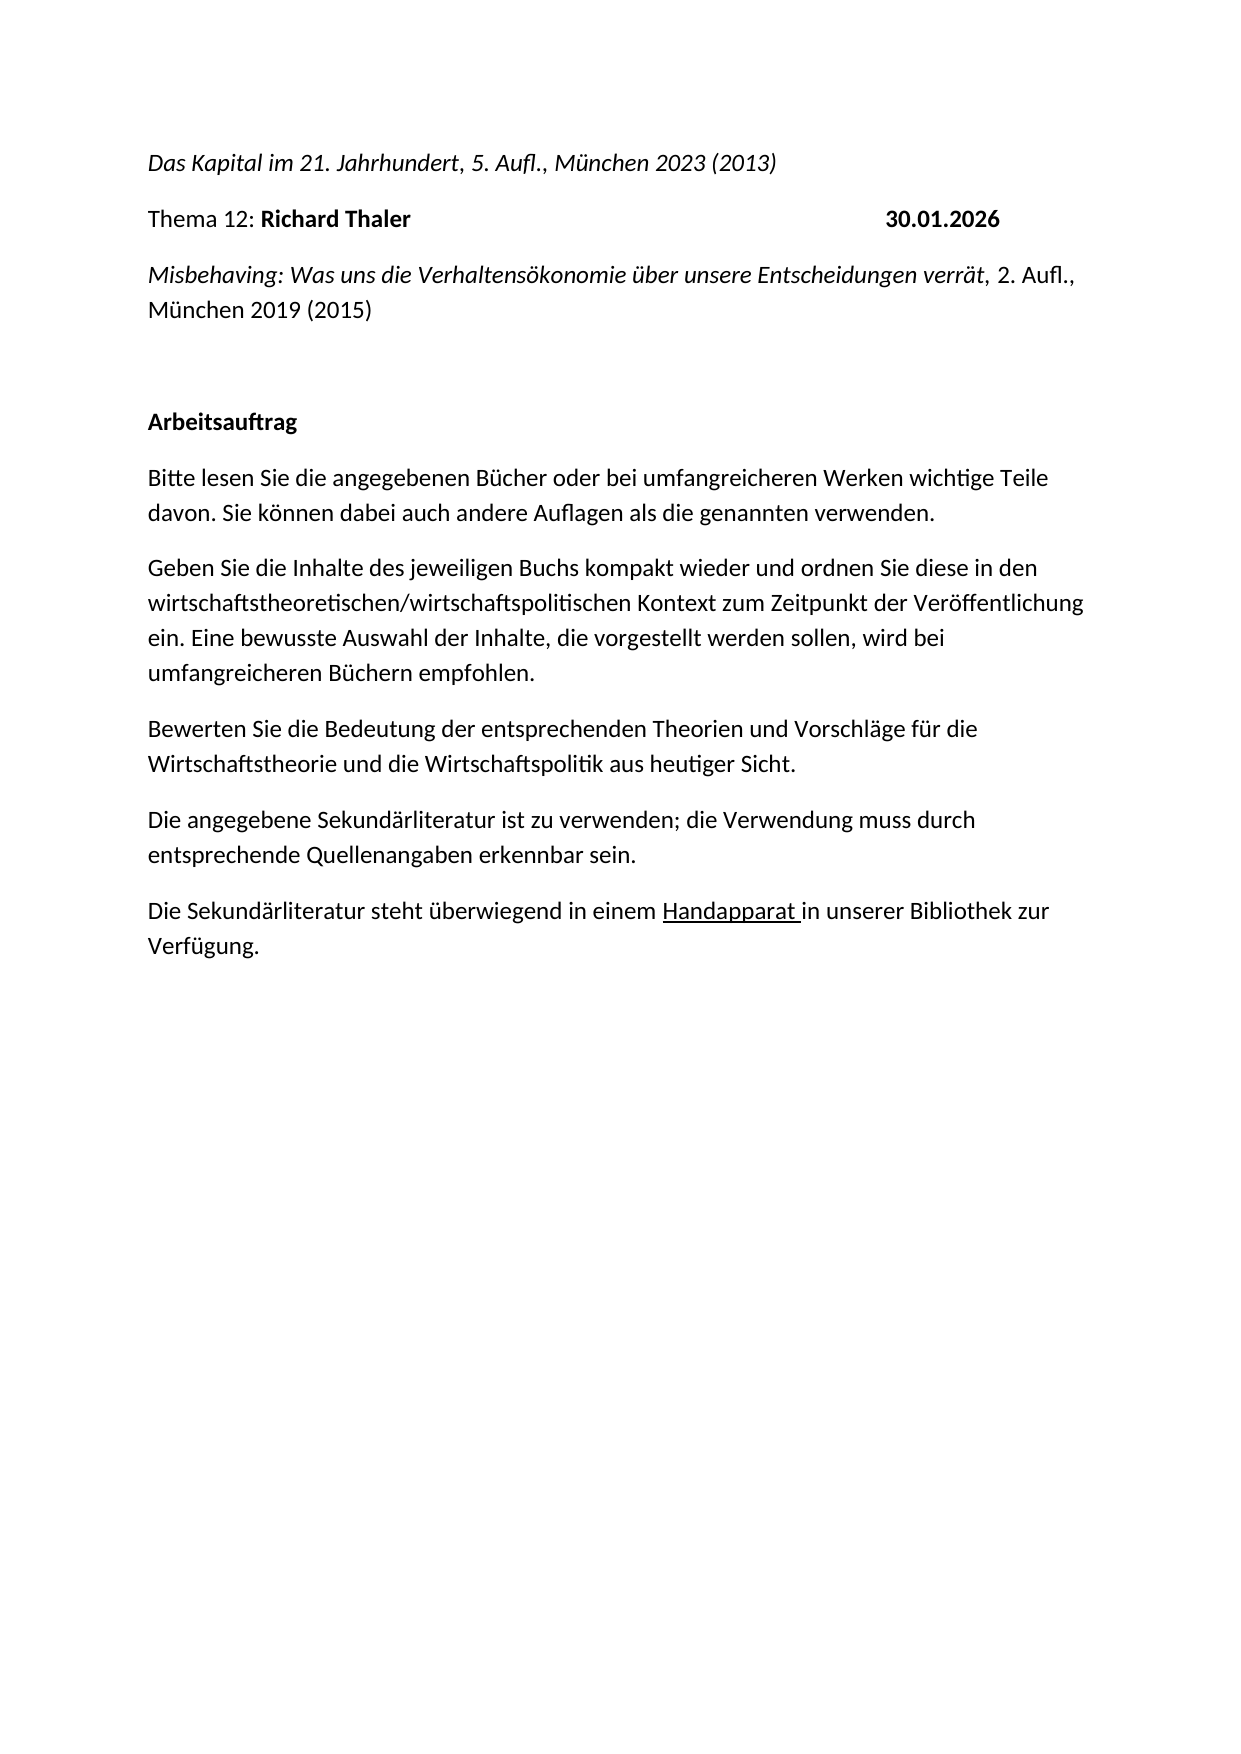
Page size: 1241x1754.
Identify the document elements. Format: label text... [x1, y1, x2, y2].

text Misbehaving: Was uns die Verhaltensökonomie über unsere Entscheidungen verrät, 2. Aufl., München 2019 (2015) [148, 259, 1093, 325]
text Bitte lesen Sie die angegebenen Bücher oder bei umfangreicheren Werken wichtige Teile davon. Sie können dabei auch andere Auflagen als die genannten verwenden. [148, 462, 1093, 527]
text Bewerten Sie die Bedeutung der entsprechenden Theorien und Vorschläge für die Wirtschaftstheorie und die Wirtschaftspolitik aus heutiger Sicht. [148, 713, 1093, 779]
text Das Kapital im 21. Jahrhundert, 5. Aufl., München 2023 (2013) [148, 148, 1093, 178]
text Geben Sie die Inhalte des jeweiligen Buchs kompakt wieder und ordnen Sie diese in den wirtschaftstheoretischen/wirtschaftspolitischen Kontext zum Zeitpunkt der Veröffentlichung ein. Eine bewusste Auswahl der Inhalte, die vorgestellt werden sollen, wird bei umfangreicheren Büchern empfohlen. [148, 553, 1093, 688]
text Die angegebene Sekundärliteratur ist zu verwenden; die Verwendung muss durch entsprechende Quellenangaben erkennbar sein. [148, 804, 1093, 870]
text Thema 12: Richard Thaler 30.01.2026 [148, 203, 1093, 234]
text Die Sekundärliteratur steht überwiegend in einem Handapparat in unserer Bibliothek zur Verfügung. [148, 895, 1093, 961]
text Arbeitsauftrag [148, 406, 1093, 436]
